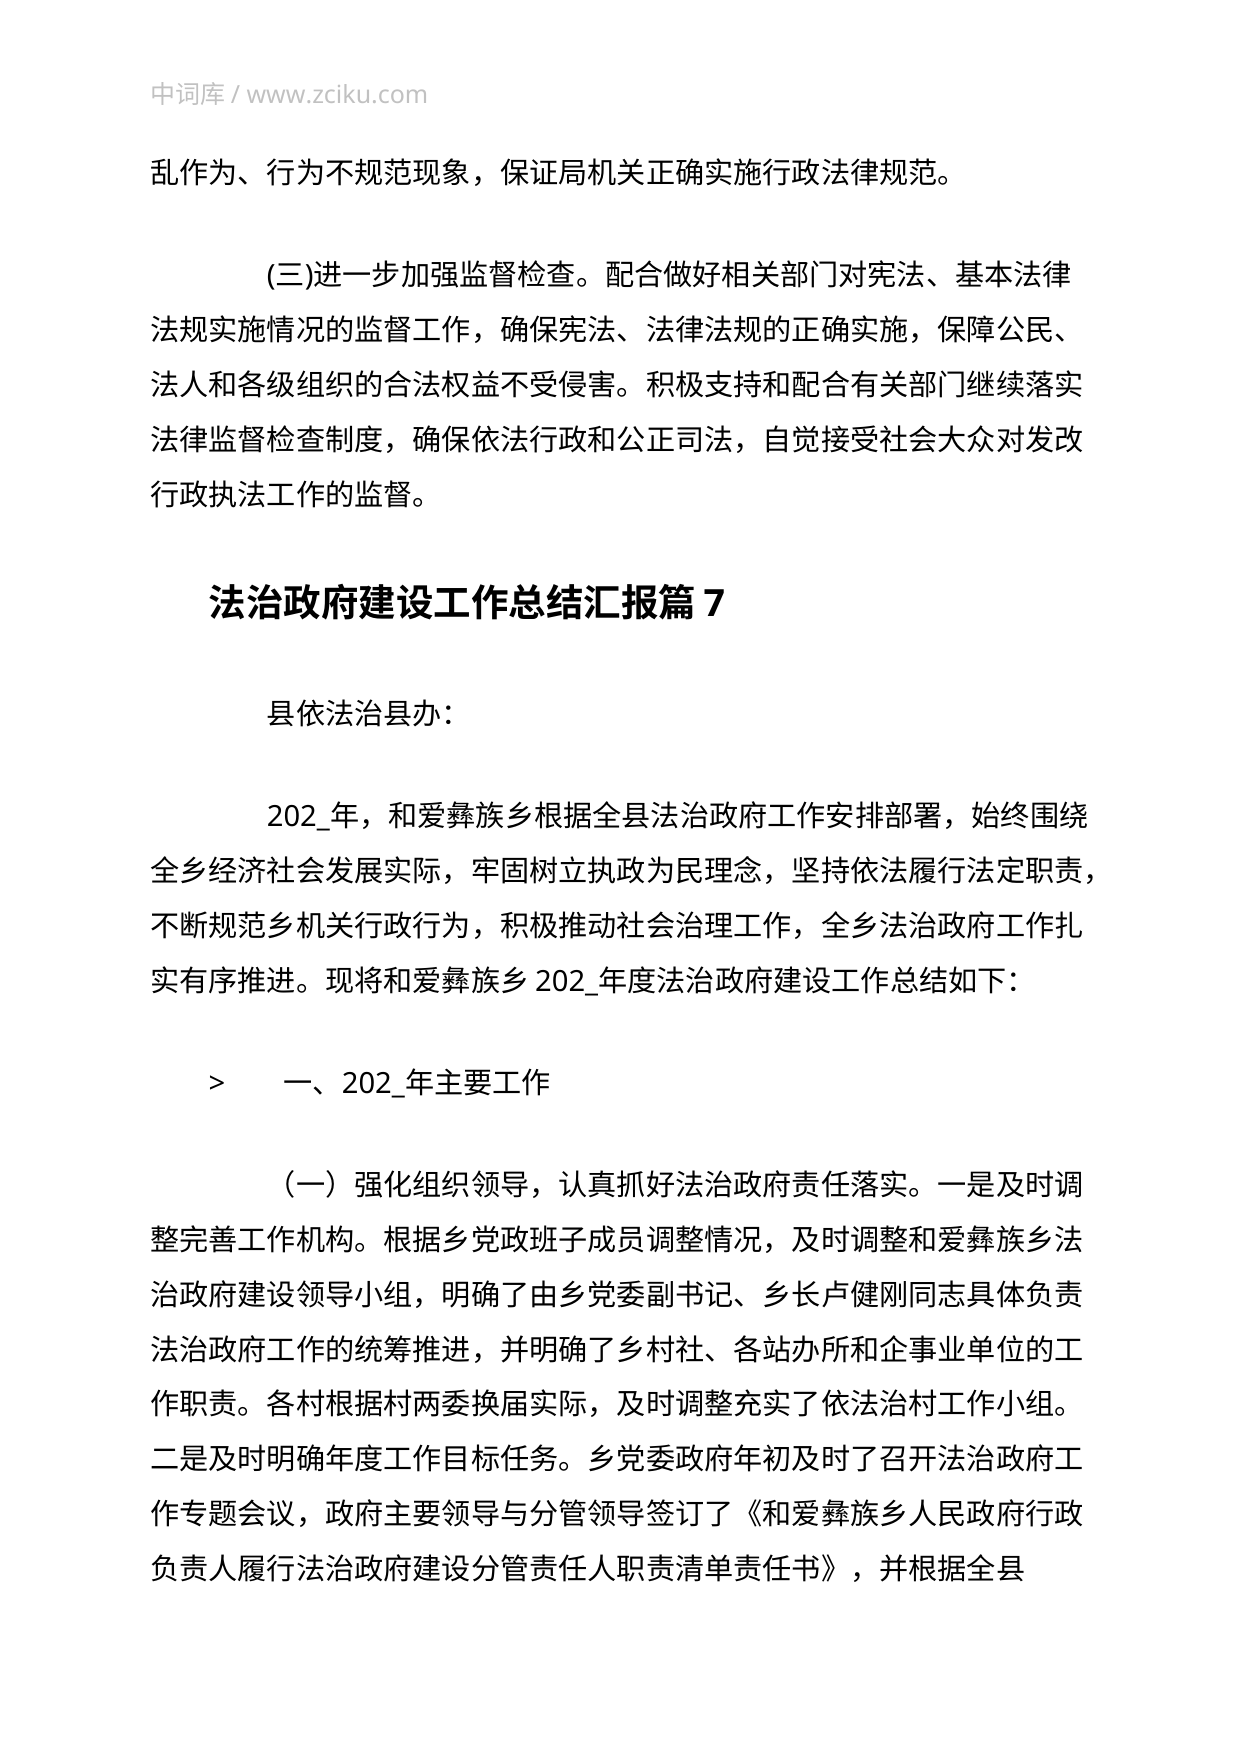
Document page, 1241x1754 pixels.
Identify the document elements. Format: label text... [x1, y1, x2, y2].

text > 一、202_年主要工作 [150, 1059, 1090, 1102]
text (三)进一步加强监督检查。配合做好相关部门对宪法、基本法律法规实施情况的监督工作，确保宪法、法律法规的正确实施，保障公民、法人和各级组织的合法权益不受侵害。积极支持和配合有关部门继续落实法律监督检查制度，确保依法行政和公正司法，自觉接受社会大众对发改行政执法工作的监督。 [150, 252, 1090, 514]
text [150, 1161, 1090, 1588]
text 法治政府建设工作总结汇报篇7 [150, 573, 1090, 628]
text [150, 150, 1090, 192]
text 202_年，和爱彝族乡根据全县法治政府工作安排部署，始终围绕全乡经济社会发展实际，牢固树立执政为民理念，坚持依法履行法定职责，不断规范乡机关行政行为，积极推动社会治理工作，全乡法治政府工作扎实有序推进。现将和爱彝族乡202_年度法治政府建设工作总结如下： [150, 793, 1090, 1000]
text 县依法治县办： [150, 691, 1090, 733]
